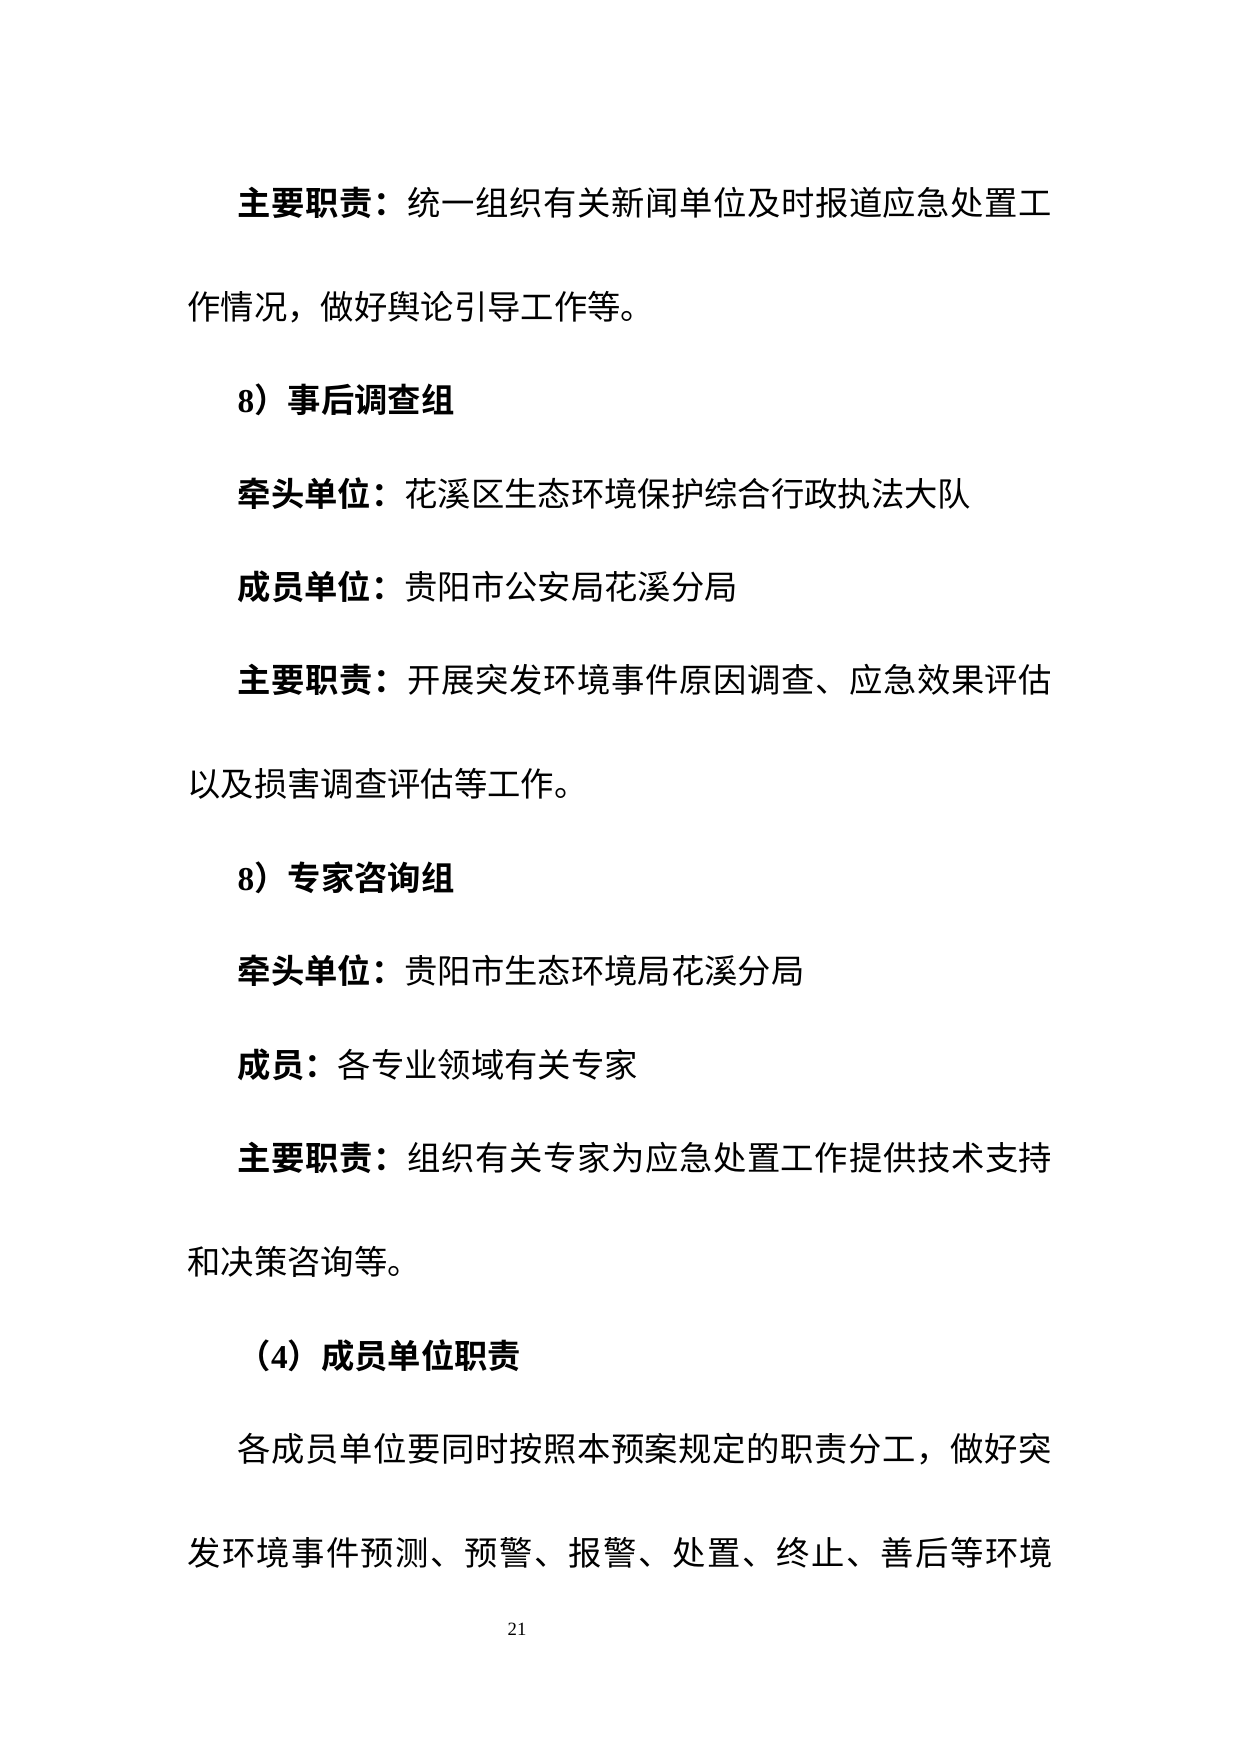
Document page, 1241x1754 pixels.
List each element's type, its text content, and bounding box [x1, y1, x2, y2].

text 8）专家咨询组 [187, 841, 1053, 911]
text 8）事后调查组 [187, 363, 1053, 433]
text 主要职责：组织有关专家为应急处置工作提供技术支持和决策咨询等。 [187, 1121, 1053, 1295]
text 成员单位：贵阳市公安局花溪分局 [187, 550, 1053, 619]
text 成员：各专业领域有关专家 [187, 1028, 1053, 1097]
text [187, 1412, 1053, 1586]
text 牵头单位：花溪区生态环境保护综合行政执法大队 [187, 457, 1053, 526]
text 主要职责：统一组织有关新闻单位及时报道应急处置工作情况，做好舆论引导工作等。 [187, 166, 1053, 339]
text （4）成员单位职责 [187, 1319, 1053, 1388]
text 主要职责：开展突发环境事件原因调查、应急效果评估以及损害调查评估等工作。 [187, 644, 1053, 817]
text 牵头单位：贵阳市生态环境局花溪分局 [187, 934, 1053, 1004]
